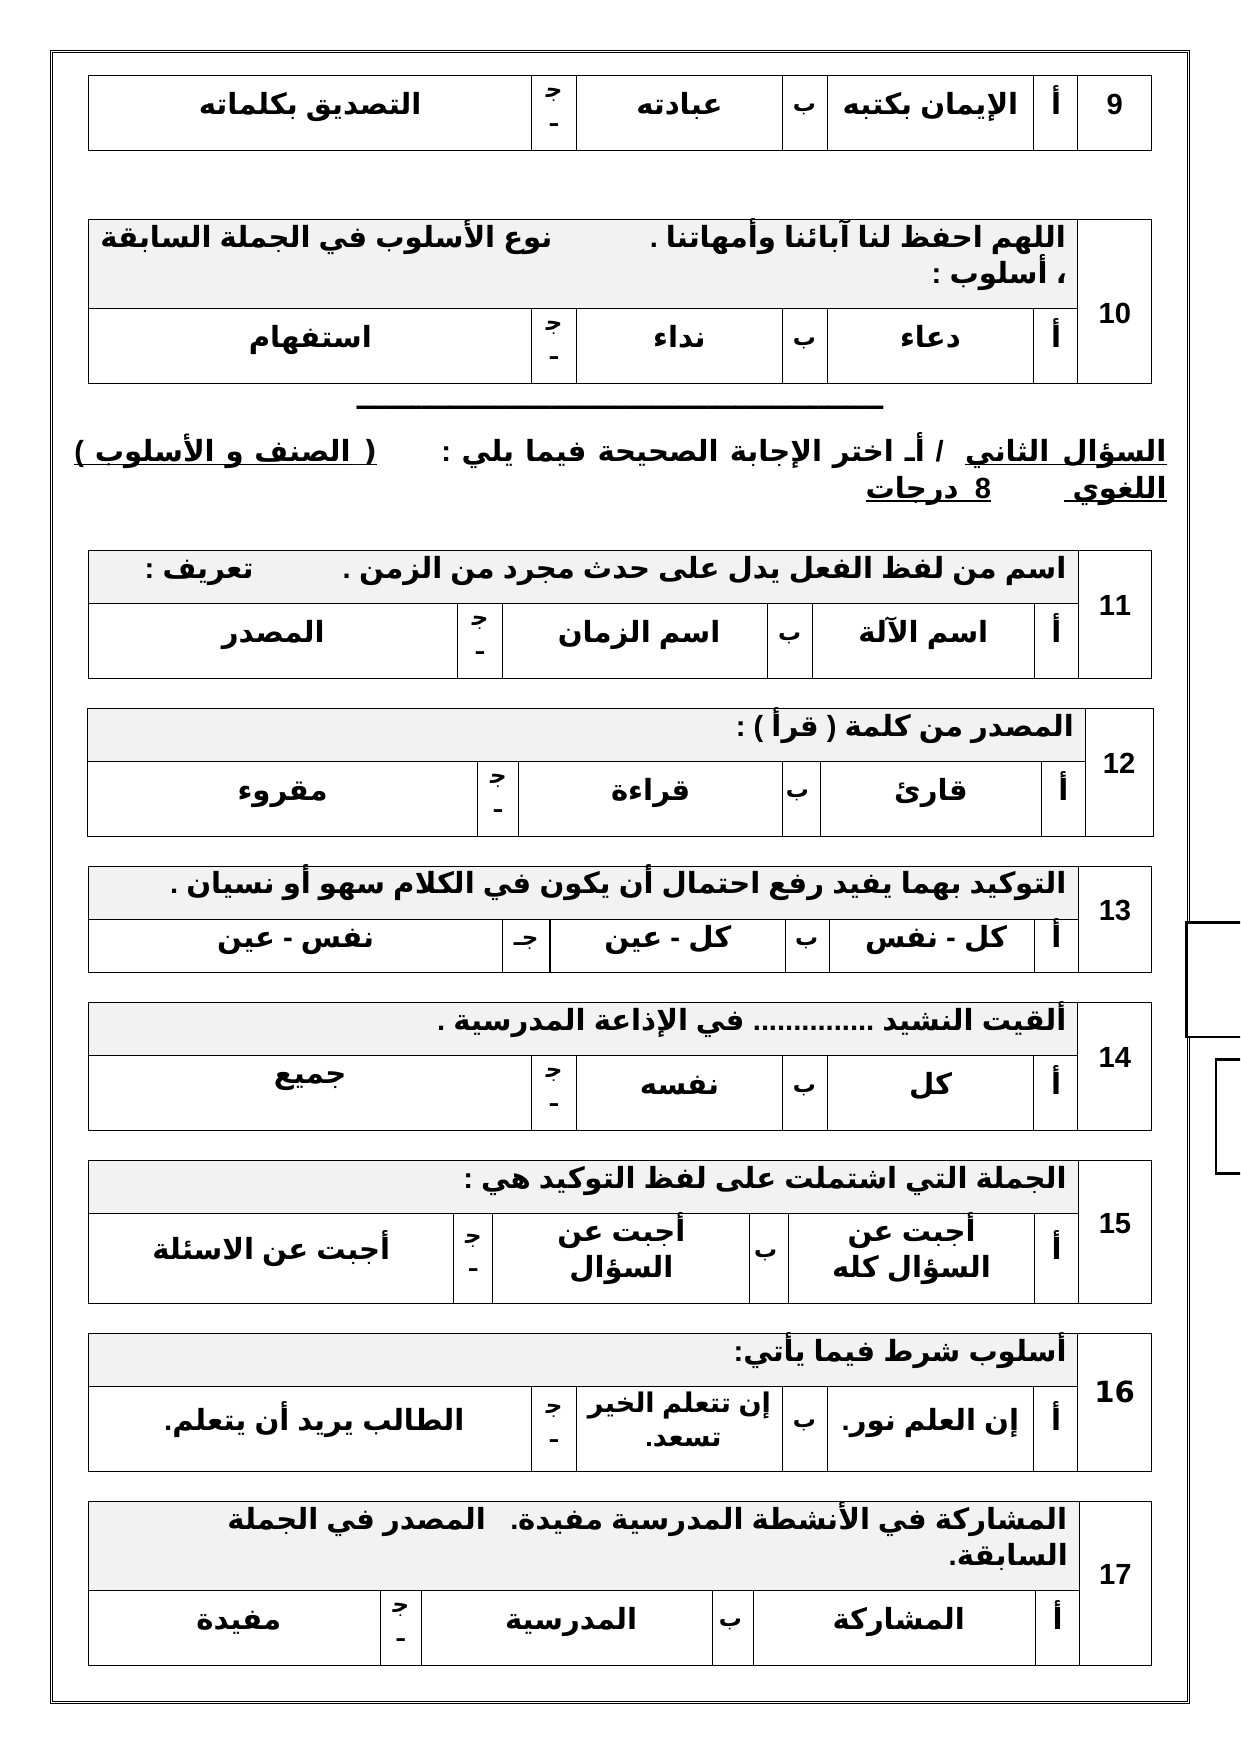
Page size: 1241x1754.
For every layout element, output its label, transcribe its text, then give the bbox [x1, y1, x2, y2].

table_cell نداء [577, 309, 782, 383]
table_cell جـ [532, 1387, 576, 1471]
text ـــــــــــــــــــــــــــــــــــــــــــــــــــــــــ [74, 384, 1167, 415]
table_cell مفيدة [89, 1591, 380, 1665]
table_cell أجبت عن الاسئلة [89, 1214, 453, 1303]
table_cell استفهام [89, 309, 531, 383]
table_header التوكيد بهما يفيد رفع احتمال أن يكون في الكلام سهو أو نسيان . [89, 867, 1078, 919]
table_cell عبادته [577, 76, 782, 149]
table_cell ب [750, 1214, 788, 1303]
table_header 15 [1079, 1161, 1151, 1303]
table_cell نفس - عين [89, 920, 502, 972]
table_cell أ [1042, 762, 1085, 836]
table_cell اسم الزمان [503, 604, 767, 678]
table_cell ب [786, 920, 829, 972]
table_cell التصديق بكلماته [89, 76, 531, 149]
table_cell المشاركة [754, 1591, 1035, 1665]
table_header الجملة التي اشتملت على لفظ التوكيد هي : [89, 1161, 1078, 1213]
table_cell كل - عين [551, 920, 785, 972]
table_cell جـ [532, 309, 576, 383]
table_cell أ [1035, 1214, 1078, 1303]
table_cell جـ [381, 1591, 421, 1665]
table_cell ب [768, 604, 812, 678]
table_cell قارئ [821, 762, 1041, 836]
table_cell المصدر [89, 604, 457, 678]
table_header 17 [1080, 1502, 1151, 1665]
table_cell جـ [458, 604, 502, 678]
table_cell أ [1034, 1387, 1077, 1471]
table_cell اسم الآلة [813, 604, 1034, 678]
table_cell أ [1035, 920, 1078, 972]
table_cell قراءة [519, 762, 782, 836]
table_header 14 [1078, 1003, 1151, 1130]
table_cell أجبت عن السؤال [493, 1214, 749, 1303]
table_cell جـ [454, 1214, 492, 1303]
table_header 9 [1078, 76, 1151, 149]
table_cell جـ [478, 762, 518, 836]
table_cell جـ [532, 1056, 576, 1130]
table_cell ب [713, 1591, 753, 1665]
table_cell ب [783, 1387, 827, 1471]
table_cell كل - نفس [830, 920, 1034, 972]
table_header 10 [1078, 220, 1151, 383]
table_header أسلوب شرط فيما يأتي: [89, 1334, 1077, 1386]
table_cell أ [1034, 309, 1077, 383]
table_cell أجبت عن السؤال كله [789, 1214, 1034, 1303]
table_cell الطالب يريد أن يتعلم. [89, 1387, 531, 1471]
table_cell أ [1034, 76, 1077, 149]
table_header المصدر من كلمة ( قرأ ) : [88, 709, 1085, 761]
table_cell جـ [532, 76, 576, 149]
table_cell جميع [89, 1056, 531, 1130]
text السؤال الثاني / أـ اختر الإجابة الصحيحة فيما يلي : ( الصنف و الأسلوب ) اللغوي 8 درجات [74, 434, 1167, 505]
table_header اسم من لفظ الفعل يدل على حدث مجرد من الزمن . تعريف : [89, 551, 1078, 603]
table_cell دعاء [828, 309, 1033, 383]
table_header اللهم احفظ لنا آبائنا وأمهاتنا . نوع الأسلوب في الجملة السابقة ، أسلوب : [89, 220, 1077, 308]
table_cell إن العلم نور. [828, 1387, 1033, 1471]
table_cell أ [1034, 1056, 1077, 1130]
table_cell ب [783, 762, 820, 836]
table_cell أ [1035, 604, 1078, 678]
table_cell كل [828, 1056, 1033, 1130]
table_cell نفسه [577, 1056, 782, 1130]
table_cell ب [783, 309, 827, 383]
table_cell الإيمان بكتبه [828, 76, 1033, 149]
table_header ألقيت النشيد ............... في الإذاعة المدرسية . [89, 1003, 1077, 1055]
table_cell ب [783, 1056, 827, 1130]
table_header المشاركة في الأنشطة المدرسية مفيدة. المصدر في الجملة السابقة. [89, 1502, 1079, 1590]
table_cell ب [783, 76, 827, 149]
table_cell جـ [503, 920, 549, 972]
table_cell المدرسية [422, 1591, 712, 1665]
table_cell إن تتعلم الخير تسعد. [577, 1387, 782, 1471]
table_header 11 [1079, 551, 1151, 678]
table_cell أ [1036, 1591, 1079, 1665]
table_header 12 [1086, 709, 1153, 836]
table_cell مقروء [88, 762, 477, 836]
table_header 13 [1079, 867, 1151, 972]
table_header 16 [1078, 1334, 1151, 1471]
